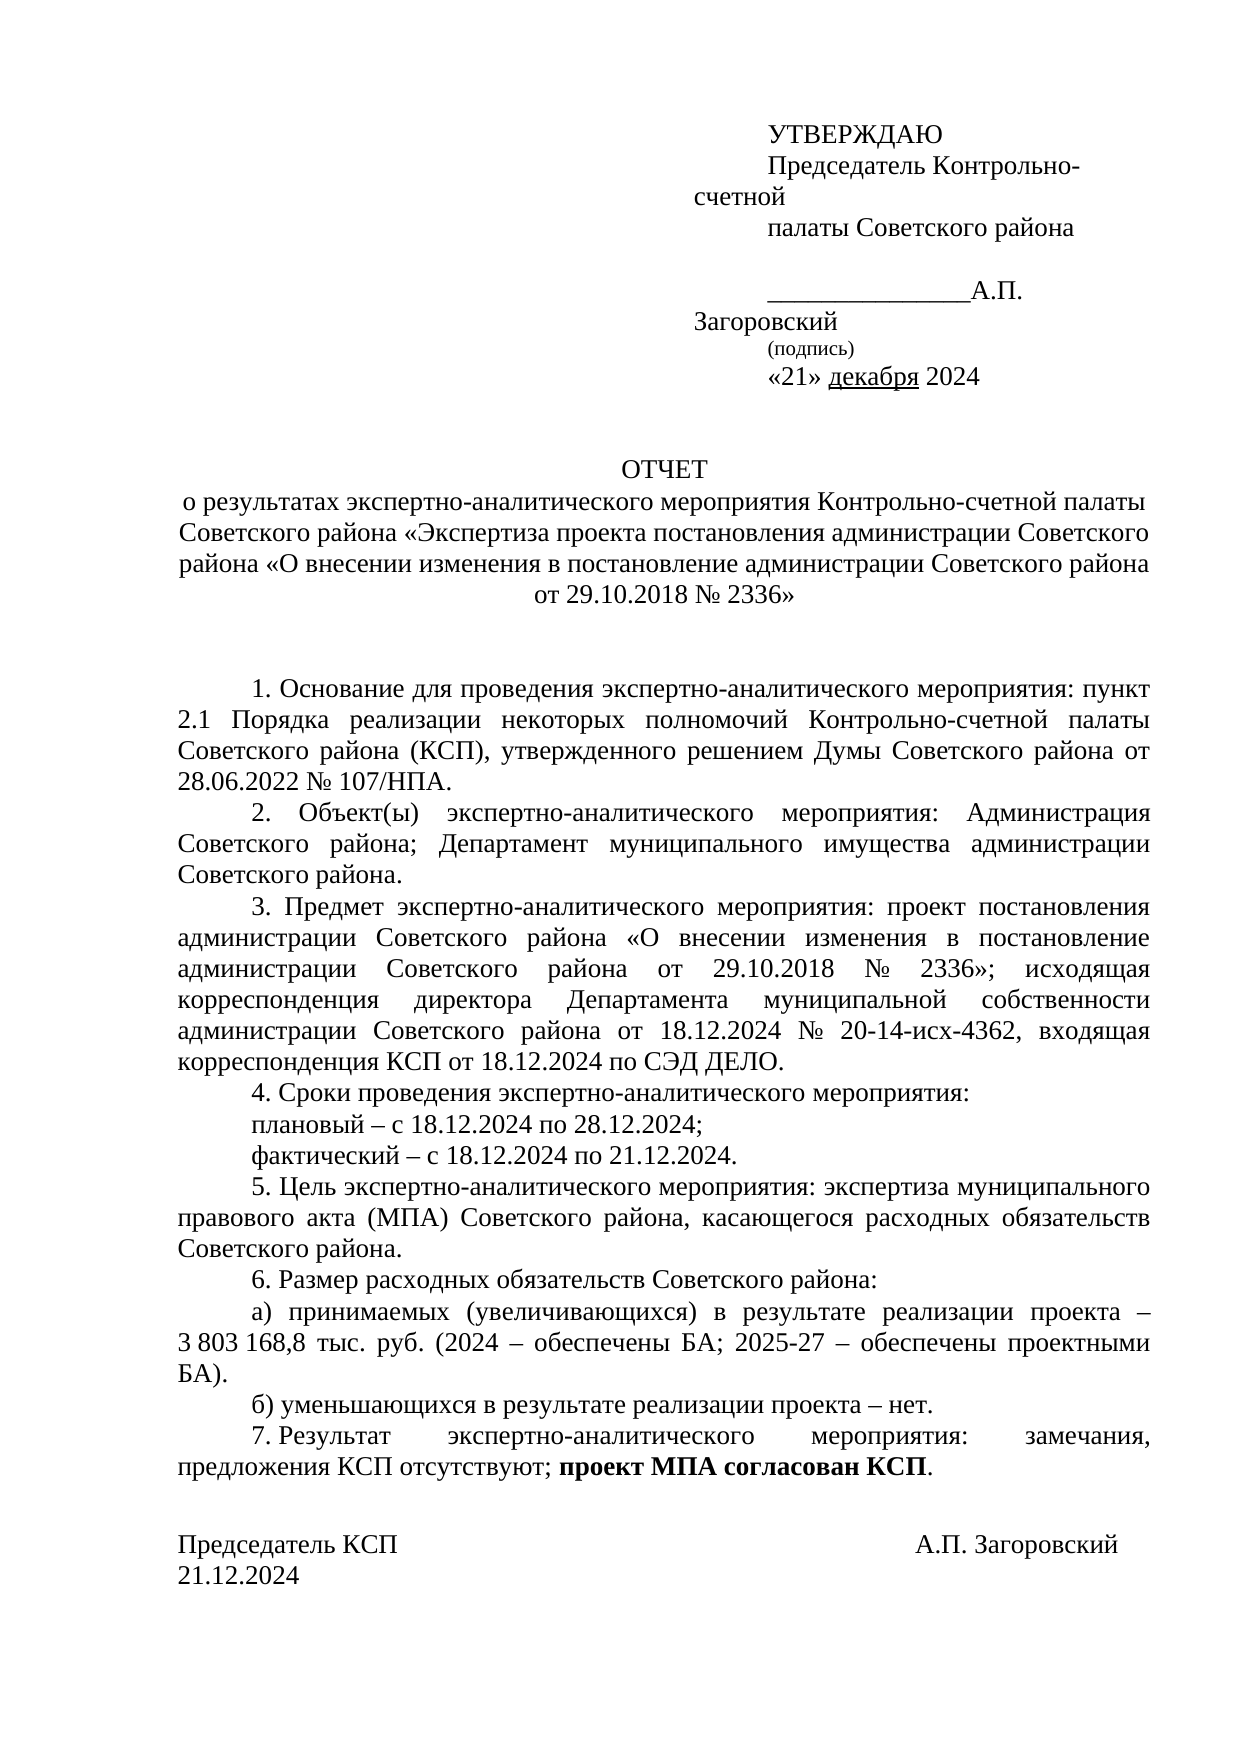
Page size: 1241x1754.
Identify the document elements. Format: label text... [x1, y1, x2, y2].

text фактический – с 18.12.2024 по 21.12.2024. [177, 1139, 1152, 1170]
text 1. Основание для проведения экспертно-аналитического мероприятия: пункт 2.1 Порядка реализации некоторых полномочий Контрольно-счетной палаты Советского района (КСП), утвержденного решением Думы Советского района от 28.06.2022 № 107/НПА. [177, 672, 1151, 796]
text 4. Сроки проведения экспертно-аналитического мероприятия: [177, 1077, 1152, 1108]
text 3. Предмет экспертно-аналитического мероприятия: проект постановления администрации Советского района «О внесении изменения в постановление администрации Советского района от 29.10.2018 № 2336»; исходящая корреспонденция директора Департамента муниципальной собственности администрации Советского района от 18.12.2024 № 20-14-исх-4362, входящая корреспонденция КСП от 18.12.2024 по СЭД ДЕЛО. [177, 890, 1151, 1077]
text 21.12.2024 [177, 1559, 1152, 1590]
text а) принимаемых (увеличивающихся) в результате реализации проекта – 3 803 168,8 тыс. руб. (2024 – обеспечены БА; 2025-27 – обеспечены проектными БА). [177, 1294, 1152, 1388]
text УТВЕРЖДАЮ [693, 118, 1152, 149]
text Председатель Контрольно-счетной [693, 149, 1152, 212]
text _______________А.П. Загоровский [693, 274, 1152, 336]
text ОТЧЕТ [177, 454, 1152, 485]
text 2. Объект(ы) экспертно-аналитического мероприятия: Администрация Советского района; Департамент муниципального имущества администрации Советского района. [177, 796, 1151, 890]
text палаты Советского района [693, 212, 1152, 243]
text 7. Результат экспертно-аналитического мероприятия: замечания, предложения КСП отсутствуют; проект МПА согласован КСП. [177, 1419, 1152, 1481]
text б) уменьшающихся в результате реализации проекта – нет. [177, 1388, 1152, 1419]
text о результатах экспертно-аналитического мероприятия Контрольно-счетной палаты Советского района «Экспертиза проекта постановления администрации Советского района «О внесении изменения в постановление администрации Советского района от 29.10.2018 № 2336» [177, 485, 1152, 609]
text 5. Цель экспертно-аналитического мероприятия: экспертиза муниципального правового акта (МПА) Советского района, касающегося расходных обязательств Советского района. [177, 1170, 1152, 1263]
text плановый – с 18.12.2024 по 28.12.2024; [177, 1108, 1152, 1139]
text Председатель КСП А.П. Загоровский [177, 1528, 1152, 1559]
text «21» декабря 2024 [693, 360, 1152, 391]
text (подпись) [693, 336, 1152, 360]
text 6. Размер расходных обязательств Советского района: [177, 1263, 1152, 1294]
